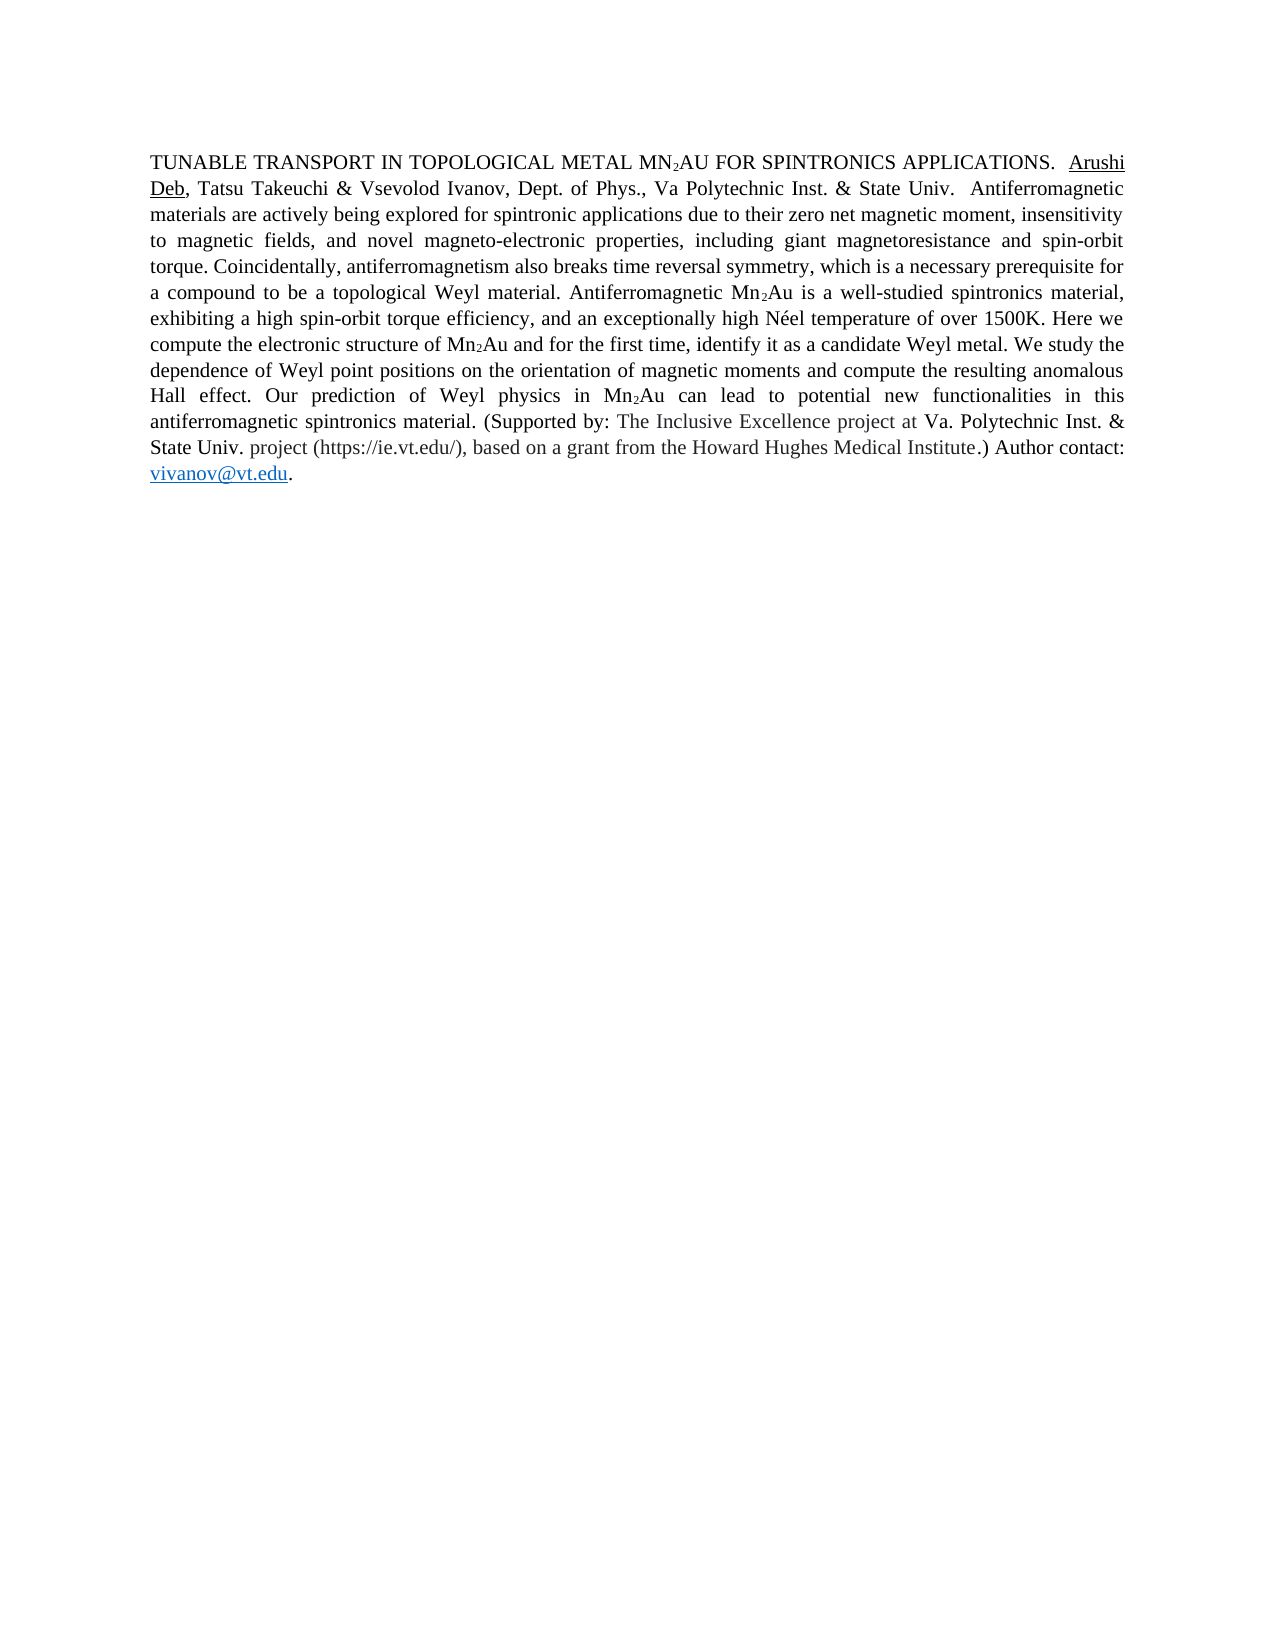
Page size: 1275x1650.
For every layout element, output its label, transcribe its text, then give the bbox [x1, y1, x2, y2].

text TUNABLE TRANSPORT IN TOPOLOGICAL METAL MN2AU FOR SPINTRONICS APPLICATIONS. Arushi Deb, Tatsu Takeuchi & Vsevolod Ivanov, Dept. of Phys., Va Polytechnic Inst. & State Univ. Antiferromagnetic materials are actively being explored for spintronic applications due to their zero net magnetic moment, insensitivity to magnetic fields, and novel magneto-electronic properties, including giant magnetoresistance and spin-orbit torque. Coincidentally, antiferromagnetism also breaks time reversal symmetry, which is a necessary prerequisite for a compound to be a topological Weyl material. Antiferromagnetic Mn2Au is a well-studied spintronics material, exhibiting a high spin-orbit torque efficiency, and an exceptionally high Néel temperature of over 1500K. Here we compute the electronic structure of Mn2Au and for the first time, identify it as a candidate Weyl metal. We study the dependence of Weyl point positions on the orientation of magnetic moments and compute the resulting anomalous Hall effect. Our prediction of Weyl physics in Mn2Au can lead to potential new functionalities in this antiferromagnetic spintronics material. (Supported by: The Inclusive Excellence project at Va. Polytechnic Inst. & State Univ. project (https://ie.vt.edu/), based on a grant from the Howard Hughes Medical Institute.) Author contact: vivanov@vt.edu. [150, 150, 1125, 485]
